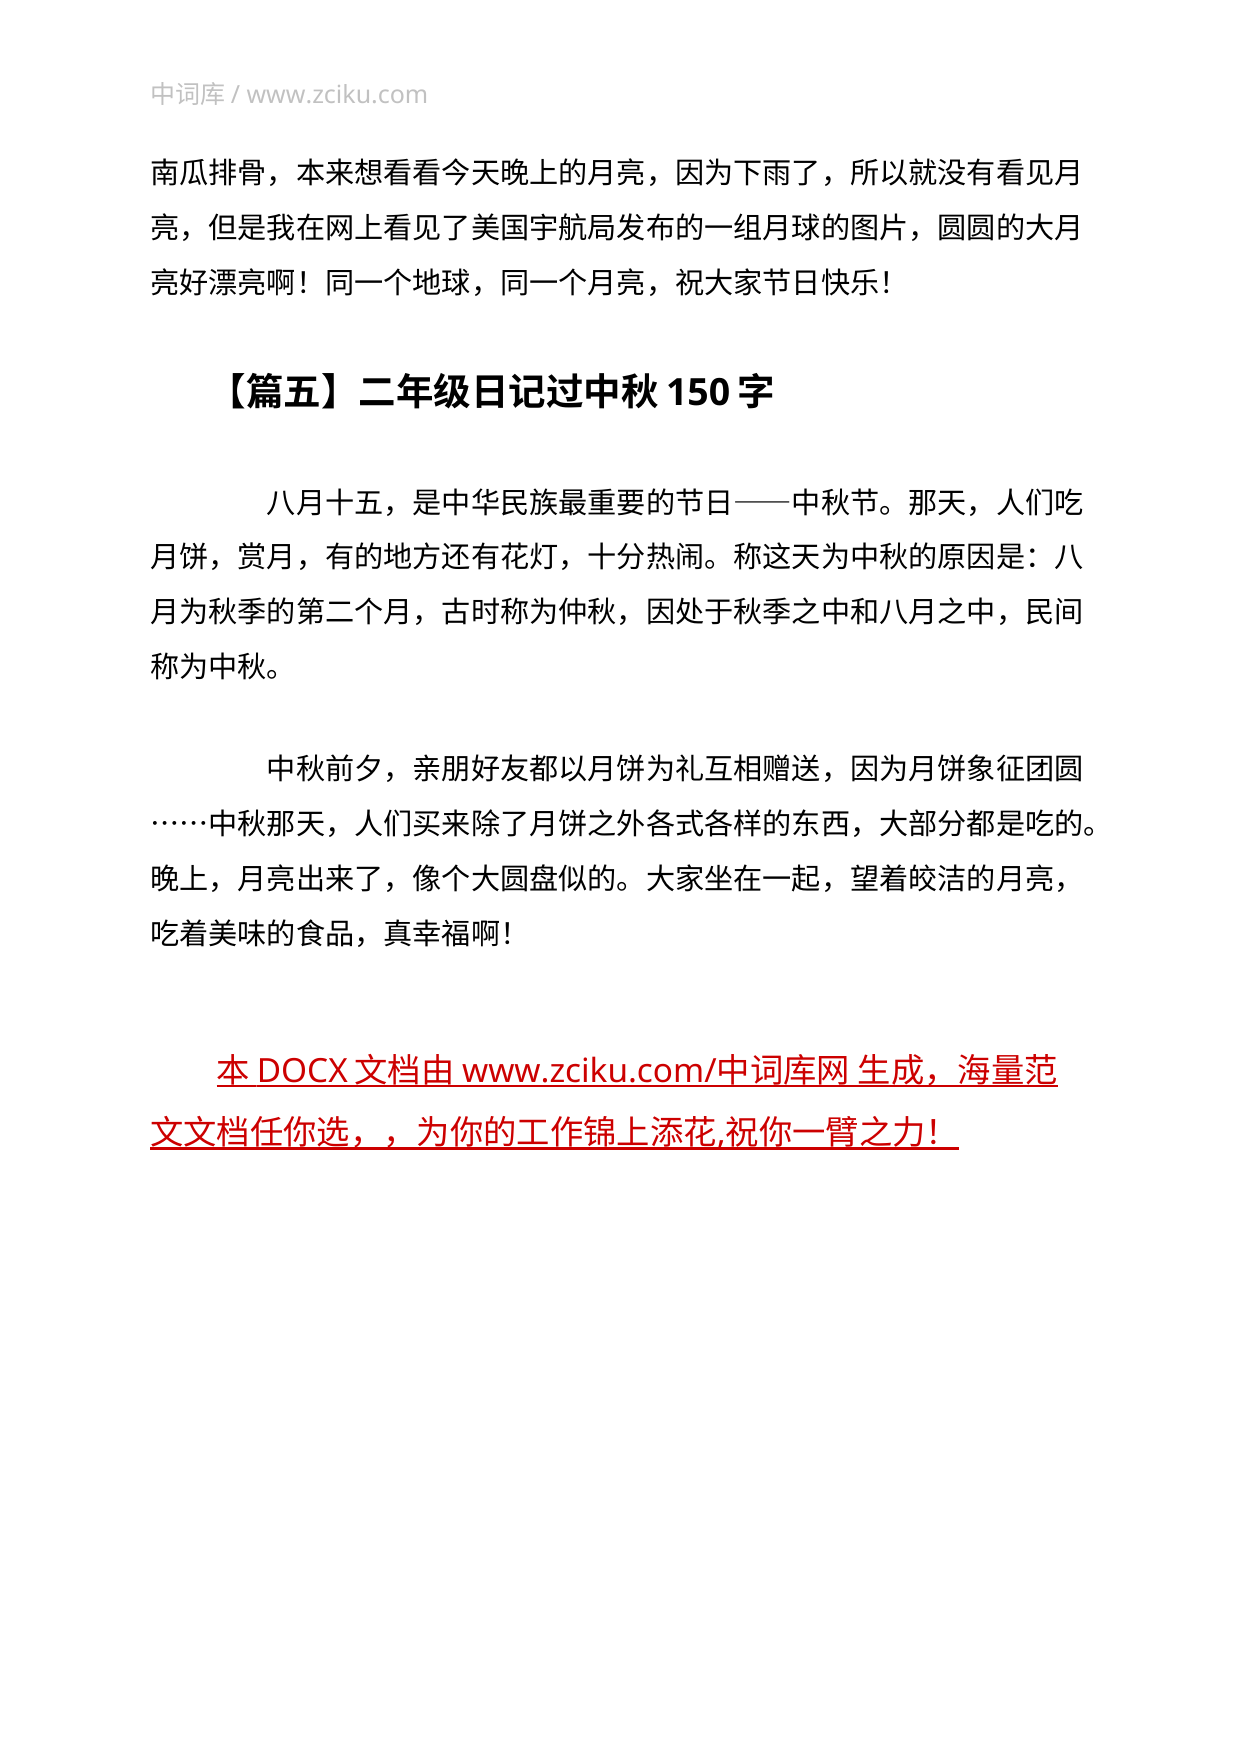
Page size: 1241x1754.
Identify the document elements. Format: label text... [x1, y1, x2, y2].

text 中秋前夕，亲朋好友都以月饼为礼互相赠送，因为月饼象征团圆……中秋那天，人们买来除了月饼之外各式各样的东西，大部分都是吃的。晚上，月亮出来了，像个大圆盘似的。大家坐在一起，望着皎洁的月亮，吃着美味的食品，真幸福啊！ [150, 746, 1090, 953]
text 本DOCX文档由 www.zciku.com/中词库网 生成，海量范文文档任你选，，为你的工作锦上添花,祝你一臂之力！ [150, 1043, 1090, 1154]
text 八月十五，是中华民族最重要的节日——中秋节。那天，人们吃月饼，赏月，有的地方还有花灯，十分热闹。称这天为中秋的原因是：八月为秋季的第二个月，古时称为仲秋，因处于秋季之中和八月之中，民间称为中秋。 [150, 479, 1090, 686]
text 【篇五】二年级日记过中秋150字 [150, 362, 1090, 416]
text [150, 150, 1090, 302]
